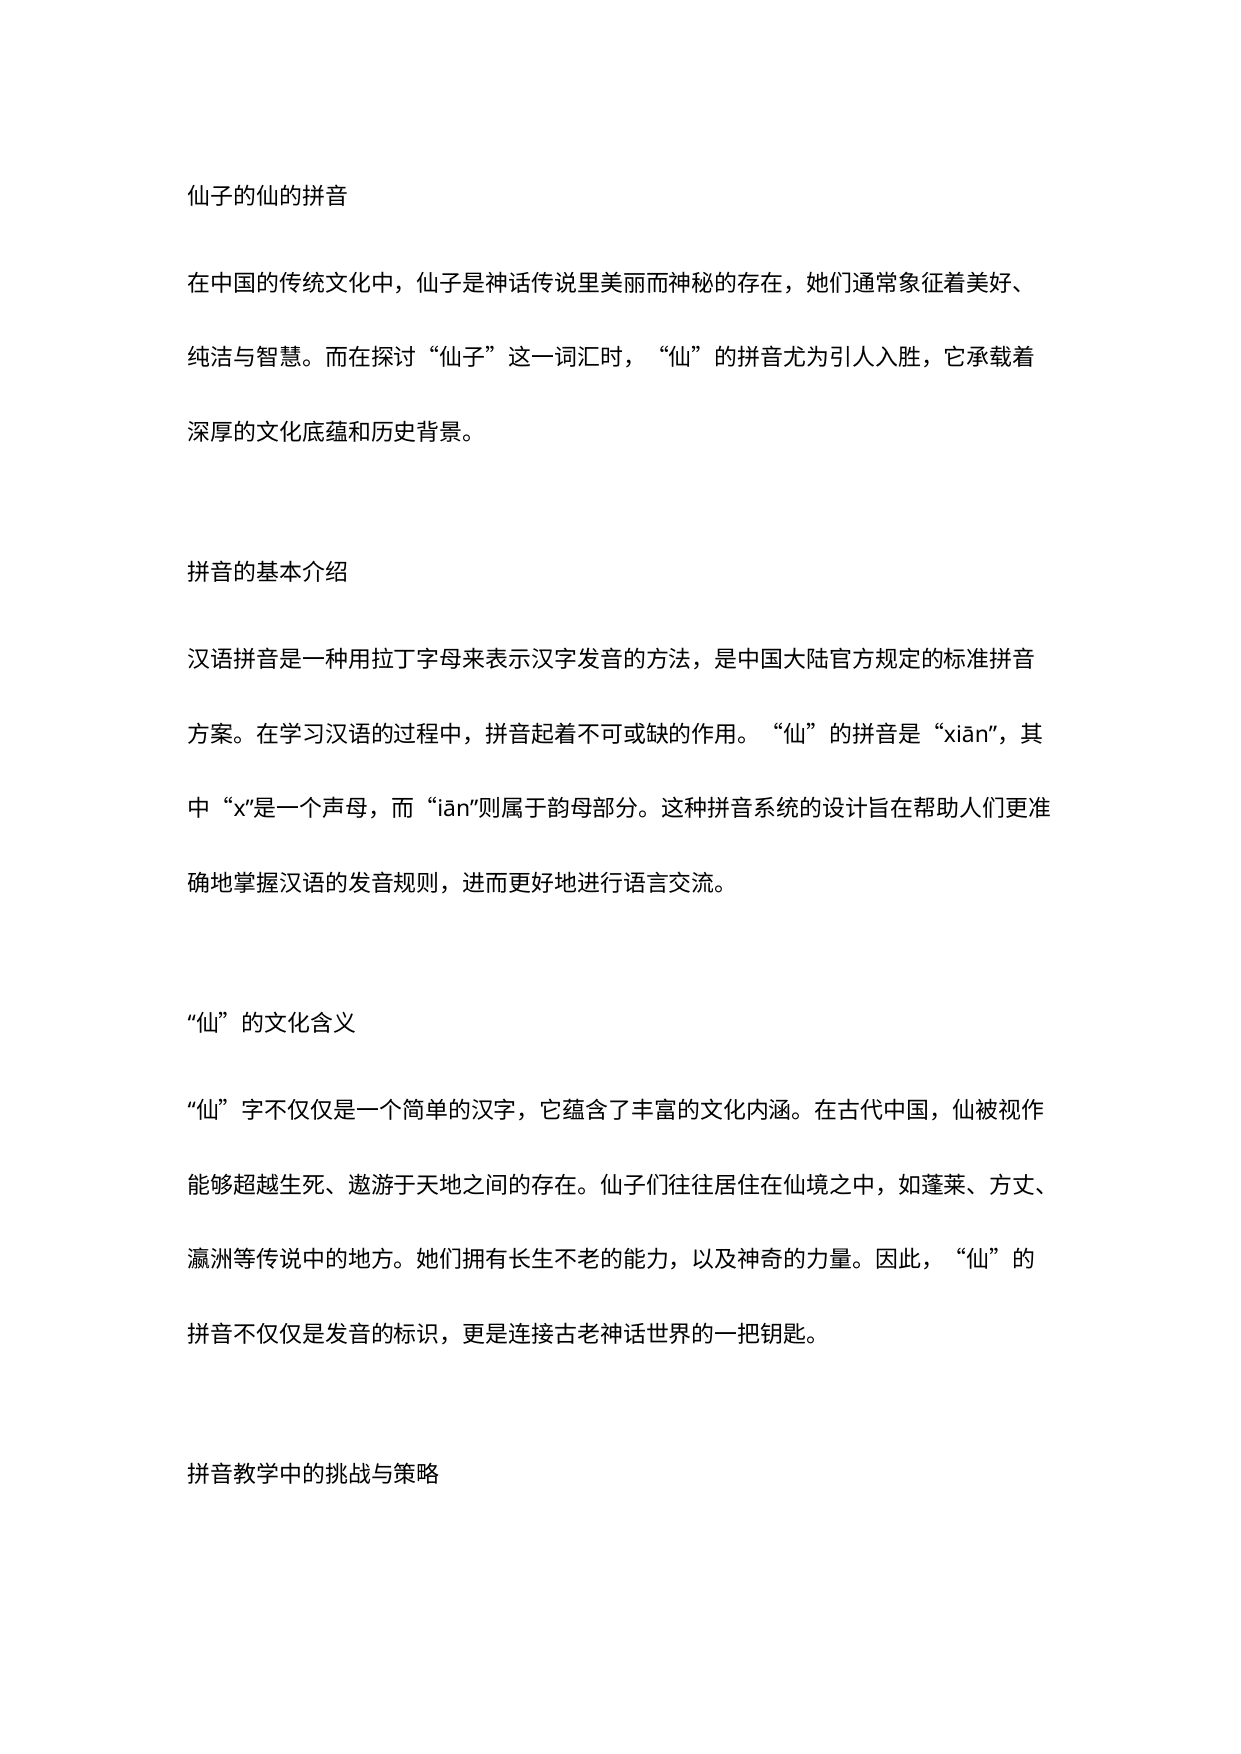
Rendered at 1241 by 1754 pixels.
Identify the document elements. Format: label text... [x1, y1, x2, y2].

text 汉语拼音是一种用拉丁字母来表示汉字发音的方法，是中国大陆官方规定的标准拼音方案。在学习汉语的过程中，拼音起着不可或缺的作用。“仙”的拼音是“xiān”，其中“x”是一个声母，而“iān”则属于韵母部分。这种拼音系统的设计旨在帮助人们更准确地掌握汉语的发音规则，进而更好地进行语言交流。 [187, 625, 1053, 914]
text 拼音教学中的挑战与策略 [187, 1441, 1053, 1506]
text “仙”的文化含义 [187, 989, 1053, 1054]
text 拼音的基本介绍 [187, 538, 1053, 603]
text 仙子的仙的拼音 [187, 162, 1053, 227]
text 在中国的传统文化中，仙子是神话传说里美丽而神秘的存在，她们通常象征着美好、纯洁与智慧。而在探讨“仙子”这一词汇时，“仙”的拼音尤为引人入胜，它承载着深厚的文化底蕴和历史背景。 [187, 248, 1053, 463]
text “仙”字不仅仅是一个简单的汉字，它蕴含了丰富的文化内涵。在古代中国，仙被视作能够超越生死、遨游于天地之间的存在。仙子们往往居住在仙境之中，如蓬莱、方丈、瀛洲等传说中的地方。她们拥有长生不老的能力，以及神奇的力量。因此，“仙”的拼音不仅仅是发音的标识，更是连接古老神话世界的一把钥匙。 [187, 1076, 1053, 1365]
